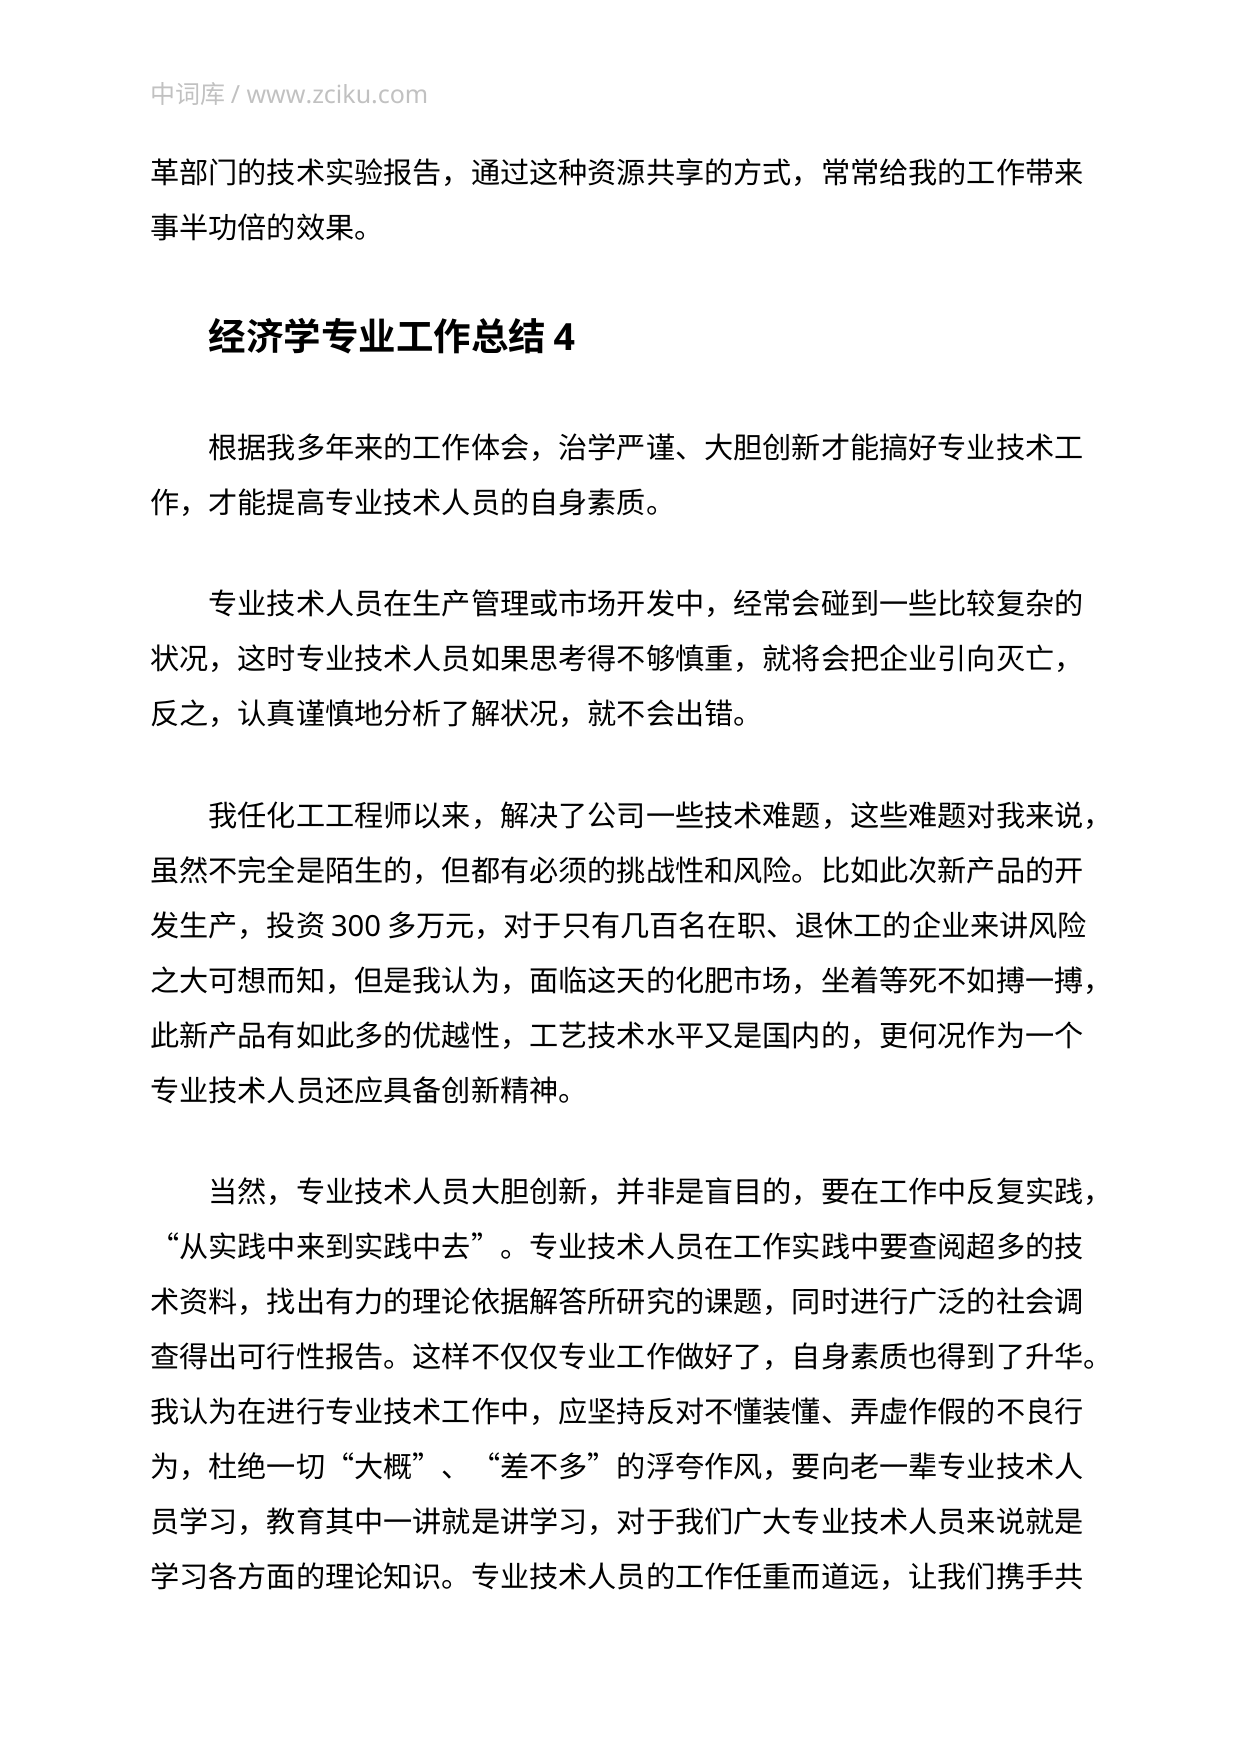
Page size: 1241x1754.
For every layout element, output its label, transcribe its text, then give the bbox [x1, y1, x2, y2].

text 经济学专业工作总结4 [150, 307, 1090, 361]
text 根据我多年来的工作体会，治学严谨、大胆创新才能搞好专业技术工作，才能提高专业技术人员的自身素质。 [150, 424, 1090, 521]
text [150, 150, 1090, 247]
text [150, 1169, 1090, 1595]
text 专业技术人员在生产管理或市场开发中，经常会碰到一些比较复杂的状况，这时专业技术人员如果思考得不够慎重，就将会把企业引向灭亡，反之，认真谨慎地分析了解状况，就不会出错。 [150, 581, 1090, 733]
text 我任化工工程师以来，解决了公司一些技术难题，这些难题对我来说，虽然不完全是陌生的，但都有必须的挑战性和风险。比如此次新产品的开发生产，投资300多万元，对于只有几百名在职、退休工的企业来讲风险之大可想而知，但是我认为，面临这天的化肥市场，坐着等死不如搏一搏，此新产品有如此多的优越性，工艺技术水平又是国内的，更何况作为一个专业技术人员还应具备创新精神。 [150, 792, 1090, 1109]
